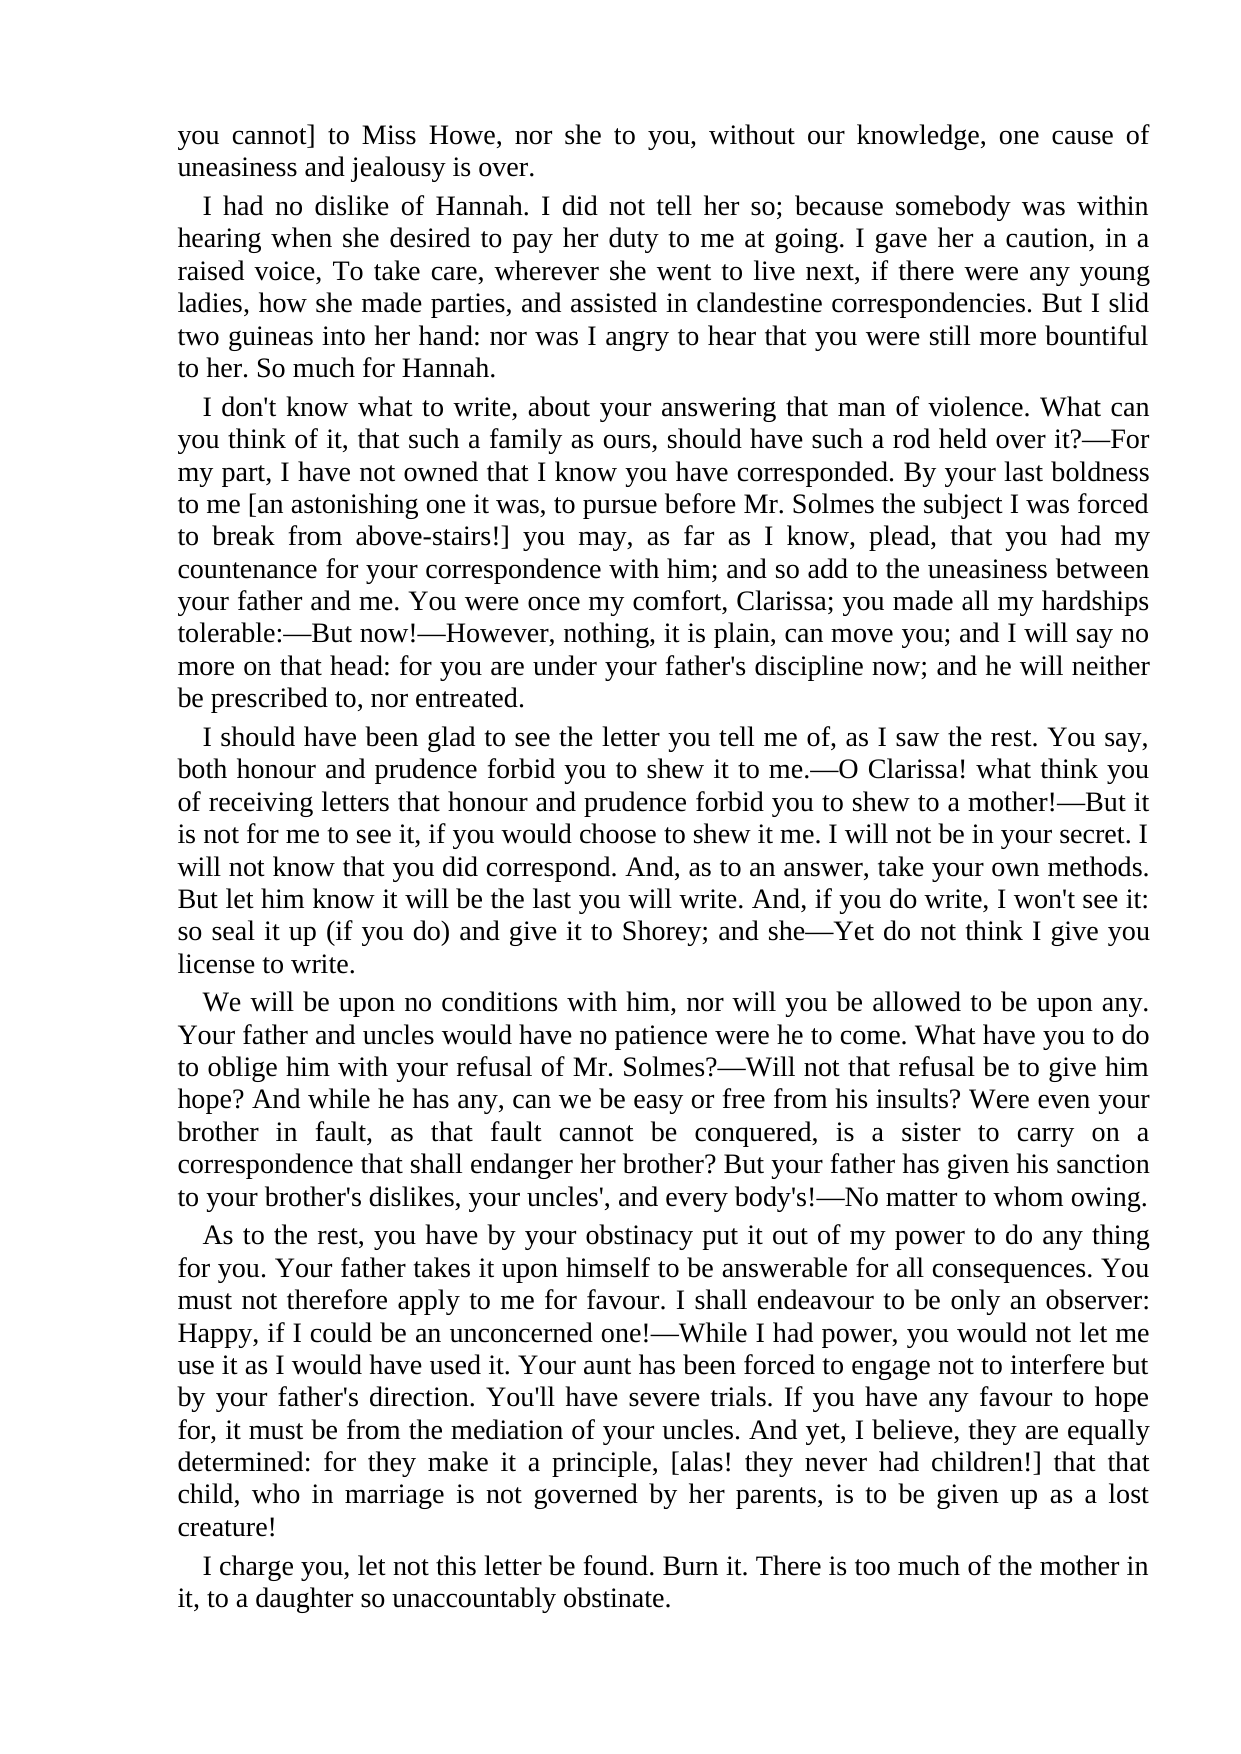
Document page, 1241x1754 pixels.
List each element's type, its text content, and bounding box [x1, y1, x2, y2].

text We will be upon no conditions with him, nor will you be allowed to be upon any. Your father and uncles would have no patience were he to come. What have you to do to oblige him with your refusal of Mr. Solmes?—Will not that refusal be to give him hope? And while he has any, can we be easy or free from his insults? Were even your brother in fault, as that fault cannot be conquered, is a sister to carry on a correspondence that shall endanger her brother? But your father has given his sanction to your brother's dislikes, your uncles', and every body's!—No matter to whom owing. [177, 985, 1152, 1212]
text As to the rest, you have by your obstinacy put it out of my power to do any thing for you. Your father takes it upon himself to be answerable for all consequences. You must not therefore apply to me for favour. I shall endeavour to be only an observer: Happy, if I could be an unconcerned one!—While I had power, you would not let me use it as I would have used it. Your aunt has been forced to engage not to interfere but by your father's direction. You'll have severe trials. If you have any favour to hope for, it must be from the mediation of your uncles. And yet, I believe, they are equally determined: for they make it a principle, [alas! they never had children!] that that child, who in marriage is not governed by her parents, is to be given up as a lost creature! [177, 1218, 1152, 1542]
text I charge you, let not this letter be found. Burn it. There is too much of the mother in it, to a daughter so unaccountably obstinate. [177, 1549, 1152, 1613]
text I should have been glad to see the letter you tell me of, as I saw the rest. You say, both honour and prudence forbid you to shew it to me.—O Clarissa! what think you of receiving letters that honour and prudence forbid you to shew to a mother!—But it is not for me to see it, if you would choose to shew it me. I will not be in your secret. I will not know that you did correspond. And, as to an answer, take your own methods. But let him know it will be the last you will write. And, if you do write, I won't see it: so seal it up (if you do) and give it to Shorey; and she—Yet do not think I give you license to write. [177, 720, 1152, 979]
text I don't know what to write, about your answering that man of violence. What can you think of it, that such a family as ours, should have such a rod held over it?—For my part, I have not owned that I know you have corresponded. By your last boldness to me [an astonishing one it was, to pursue before Mr. Solmes the subject I was forced to break from above-stairs!] you may, as far as I know, plead, that you had my countenance for your correspondence with him; and so add to the uneasiness between your father and me. You were once my comfort, Clarissa; you made all my hardships tolerable:—But now!—However, nothing, it is plain, can move you; and I will say no more on that head: for you are under your father's discipline now; and he will neither be prescribed to, nor entreated. [177, 390, 1152, 714]
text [177, 118, 1152, 183]
text I had no dislike of Hannah. I did not tell her so; because somebody was within hearing when she desired to pay her duty to me at going. I gave her a caution, in a raised voice, To take care, wherever she went to live next, if there were any young ladies, how she made parties, and assisted in clandestine correspondencies. But I slid two guineas into her hand: nor was I angry to hear that you were still more bountiful to her. So much for Hannah. [177, 189, 1152, 383]
